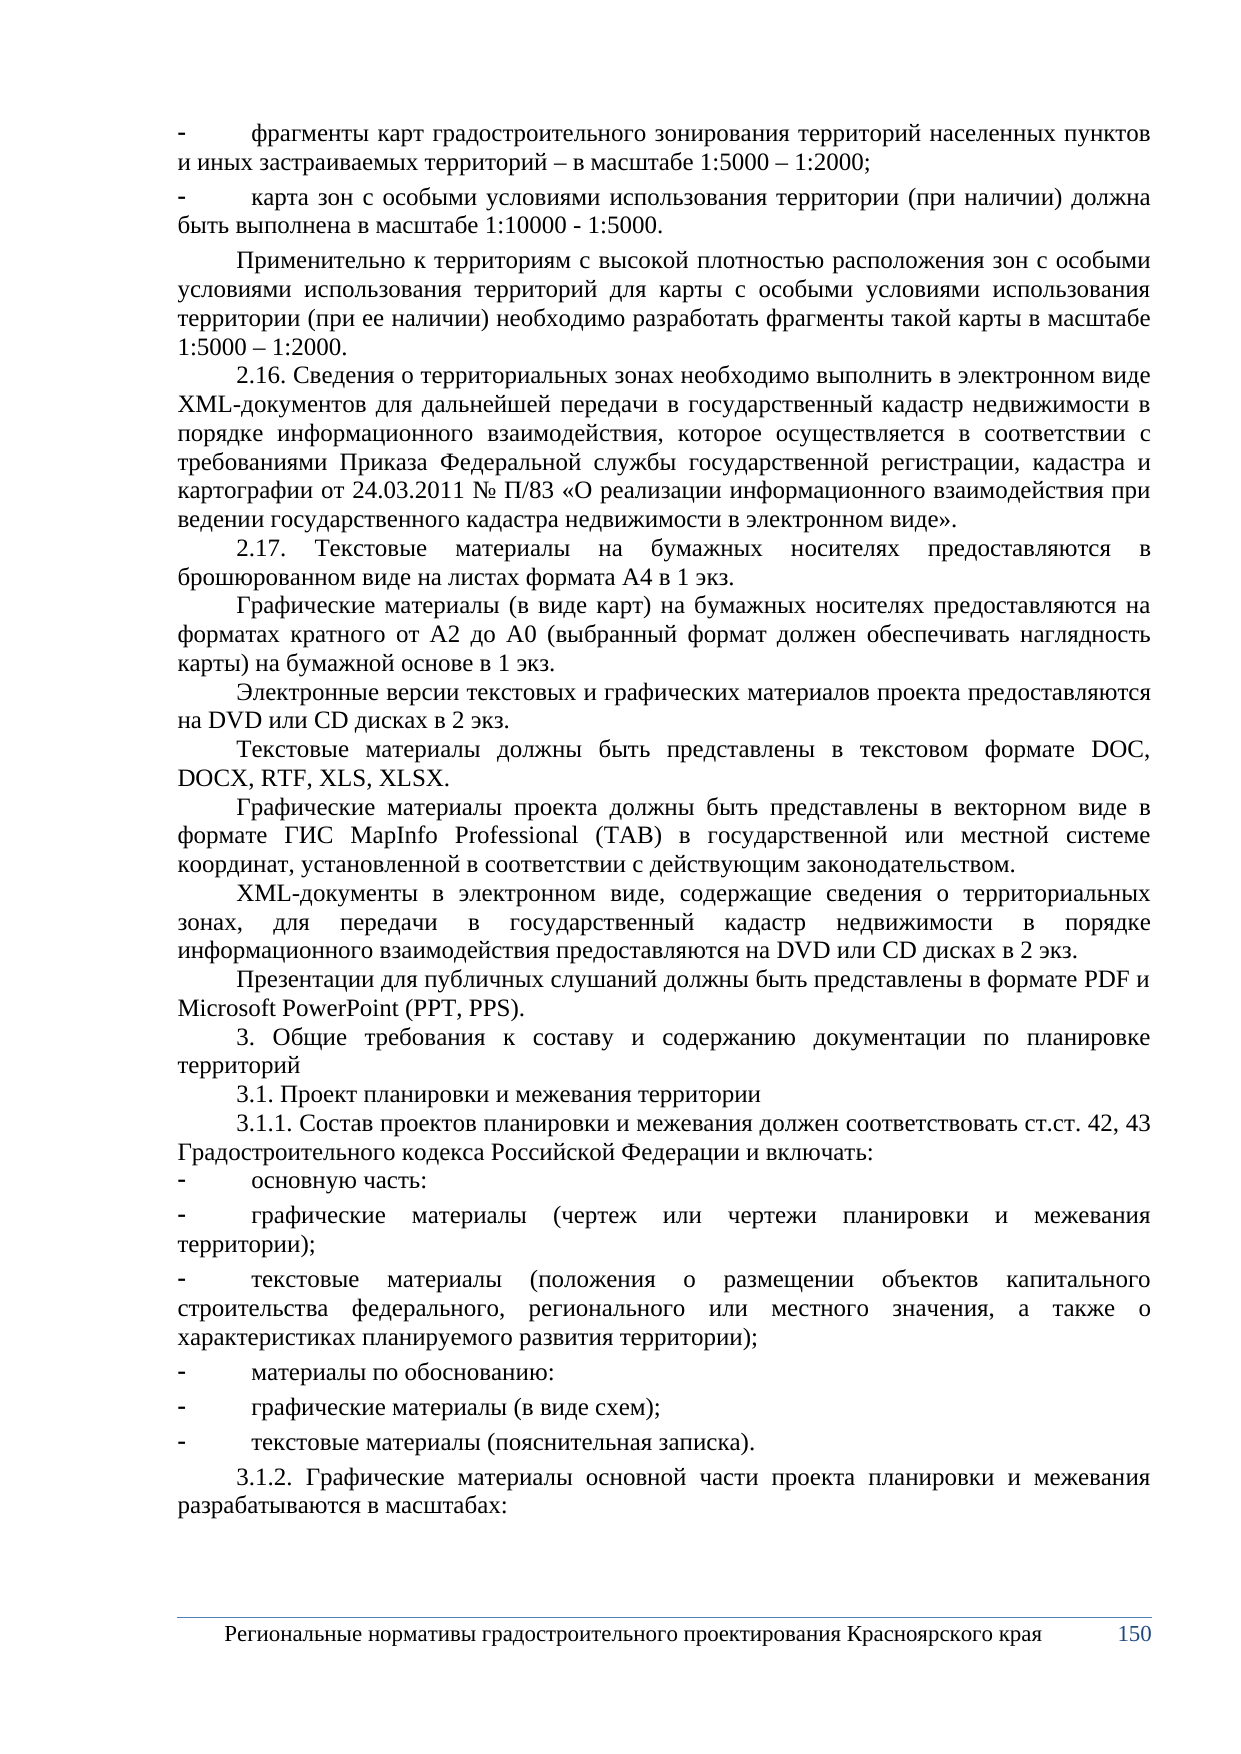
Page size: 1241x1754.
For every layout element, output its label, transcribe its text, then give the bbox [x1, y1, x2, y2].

text Применительно к территориям с высокой плотностью расположения зон с особыми условиями использования территорий для карты с особыми условиями использования территории (при ее наличии) необходимо разработать фрагменты такой карты в масштабе 1:5000 – 1:2000. [177, 246, 1152, 361]
list текстовые материалы (положения о размещении объектов капитального строительства федерального, регионального или местного значения, а также о характеристиках планируемого развития территории); [177, 1264, 1152, 1351]
list карта зон с особыми условиями использования территории (при наличии) должна быть выполнена в масштабе 1:10000 - 1:5000. [177, 182, 1152, 239]
text Текстовые материалы должны быть представлены в текстовом формате DOC, DOCX, RTF, XLS, XLSX. [177, 734, 1152, 792]
list основную часть: [177, 1166, 1152, 1194]
text Презентации для публичных слушаний должны быть представлены в формате PDF и Microsoft PowerPoint (PPT, PPS). [177, 964, 1152, 1022]
list графические материалы (чертеж или чертежи планировки и межевания территории); [177, 1201, 1152, 1258]
list материалы по обоснованию: [177, 1357, 1152, 1386]
text XML-документы в электронном виде, содержащие сведения о территориальных зонах, для передачи в государственный кадастр недвижимости в порядке информационного взаимодействия предоставляются на DVD или CD дисках в 2 экз. [177, 878, 1152, 964]
text 3.1.2. Графические материалы основной части проекта планировки и межевания разрабатываются в масштабах: [177, 1462, 1152, 1519]
text 3.1.1. Состав проектов планировки и межевания должен соответствовать ст.ст. 42, 43 Градостроительного кодекса Российской Федерации и включать: [177, 1108, 1152, 1166]
text Графические материалы (в виде карт) на бумажных носителях предоставляются на форматах кратного от А2 до А0 (выбранный формат должен обеспечивать наглядность карты) на бумажной основе в 1 экз. [177, 591, 1152, 677]
list текстовые материалы (пояснительная записка). [177, 1427, 1152, 1456]
text Графические материалы проекта должны быть представлены в векторном виде в формате ГИС MapInfo Professional (TAB) в государственной или местной системе координат, установленной в соответствии с действующим законодательством. [177, 792, 1152, 878]
text 3.1. Проект планировки и межевания территории [177, 1079, 1152, 1108]
list фрагменты карт градостроительного зонирования территорий населенных пунктов и иных застраиваемых территорий – в масштабе 1:5000 – 1:2000; [177, 118, 1152, 176]
text Электронные версии текстовых и графических материалов проекта предоставляются на DVD или CD дисках в 2 экз. [177, 677, 1152, 734]
list графические материалы (в виде схем); [177, 1392, 1152, 1421]
text 3. Общие требования к составу и содержанию документации по планировке территорий [177, 1022, 1152, 1079]
text 2.16. Сведения о территориальных зонах необходимо выполнить в электронном виде XML-документов для дальнейшей передачи в государственный кадастр недвижимости в порядке информационного взаимодействия, которое осуществляется в соответствии с требованиями Приказа Федеральной службы государственной регистрации, кадастра и картографии от 24.03.2011 № П/83 «О реализации информационного взаимодействия при ведении государственного кадастра недвижимости в электронном виде». [177, 361, 1152, 533]
text 2.17. Текстовые материалы на бумажных носителях предоставляются в брошюрованном виде на листах формата А4 в 1 экз. [177, 533, 1152, 591]
